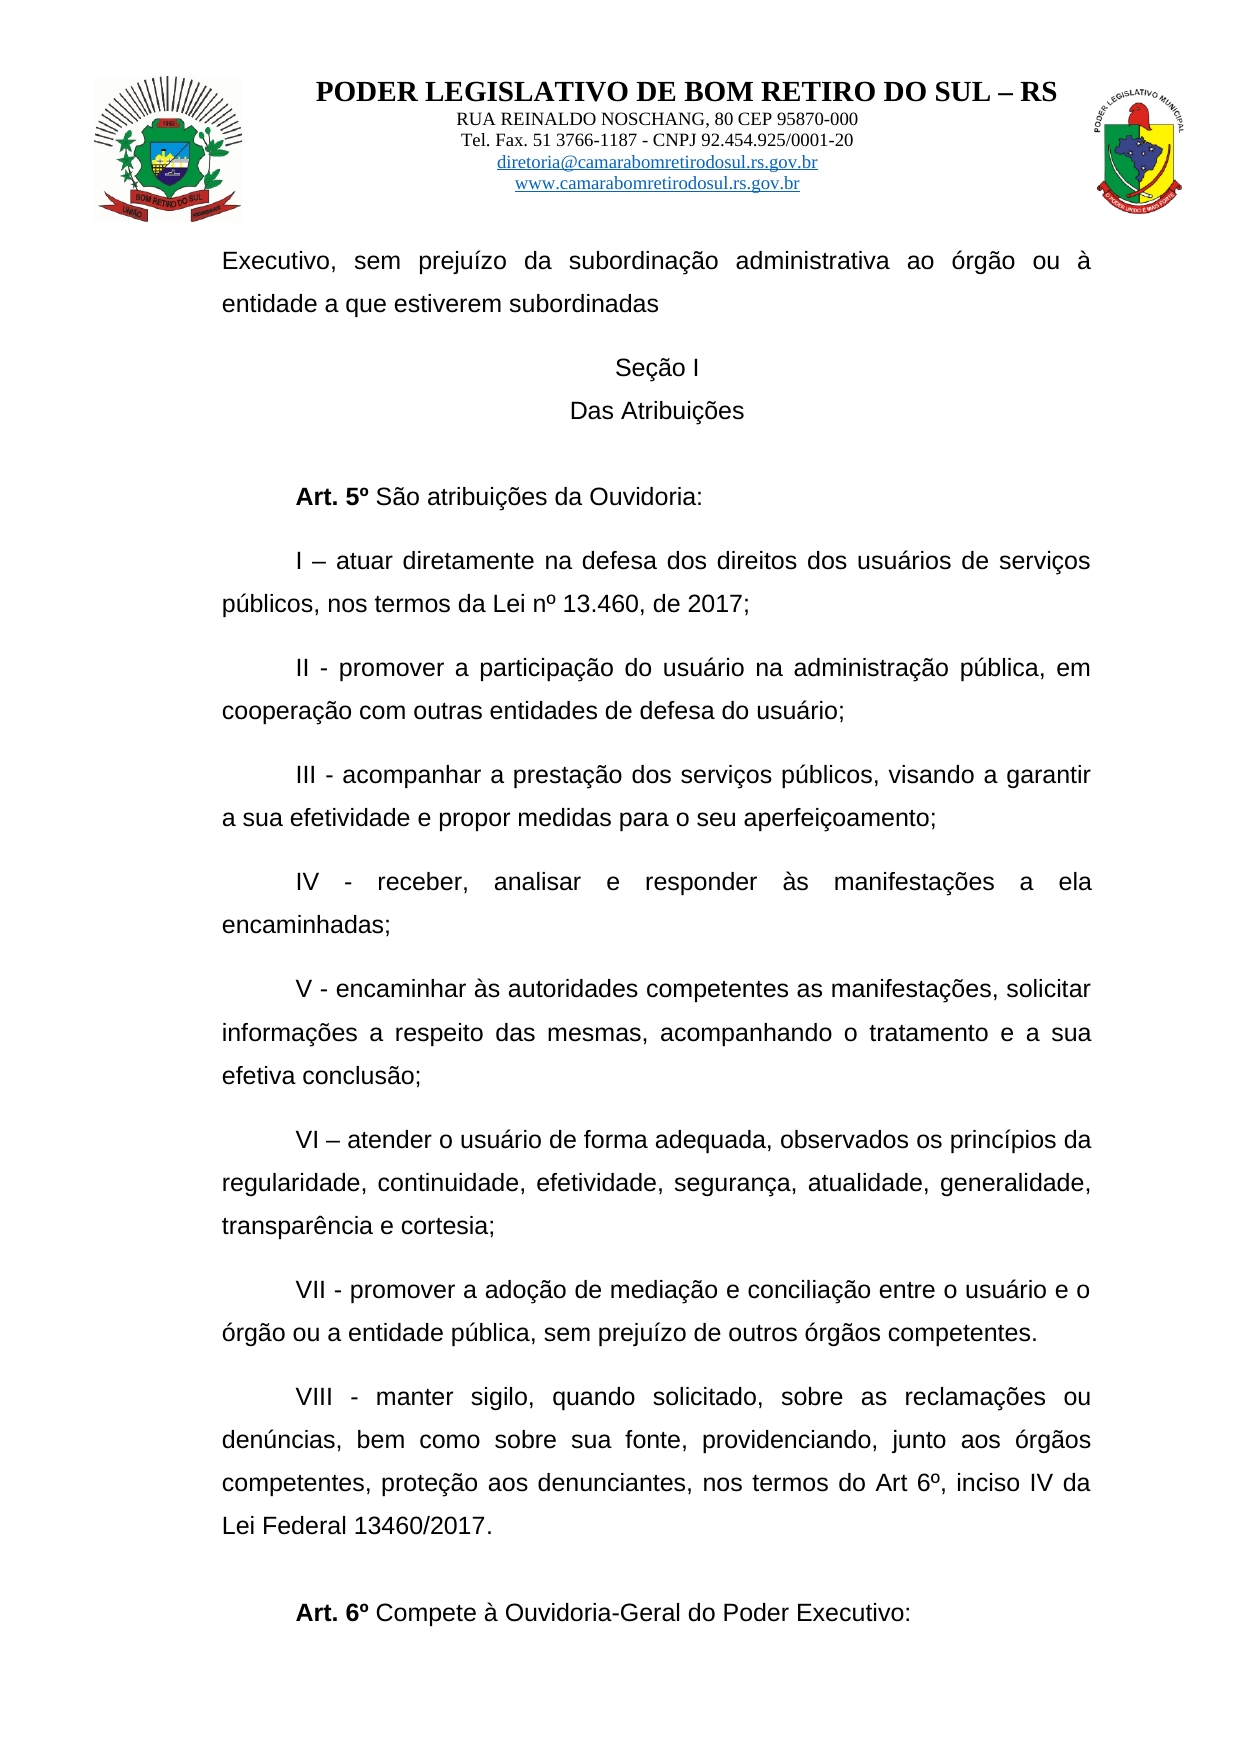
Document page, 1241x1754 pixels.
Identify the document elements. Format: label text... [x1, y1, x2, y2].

text V - encaminhar às autoridades competentes as manifestações, solicitar informações a respeito das mesmas, acompanhando o tratamento e a sua efetiva conclusão; [222, 974, 1093, 1089]
text III - acompanhar a prestação dos serviços públicos, visando a garantir a sua efetividade e propor medidas para o seu aperfeiçoamento; [222, 760, 1093, 832]
picture [93, 76, 243, 222]
text VIII - manter sigilo, quando solicitado, sobre as reclamações ou denúncias, bem como sobre sua fonte, providenciando, junto aos órgãos competentes, proteção aos denunciantes, nos termos do Art 6º, inciso IV da Lei Federal 13460/2017. [222, 1382, 1093, 1540]
text Art. 6º Compete à Ouvidoria-Geral do Poder Executivo: [222, 1598, 1093, 1626]
text Das Atribuições [222, 396, 1093, 425]
text VI – atender o usuário de forma adequada, observados os princípios da regularidade, continuidade, efetividade, segurança, atualidade, generalidade, transparência e cortesia; [222, 1125, 1093, 1240]
text IV - receber, analisar e responder às manifestações a ela encaminhadas; [222, 867, 1093, 939]
text I – atuar diretamente na defesa dos direitos dos usuários de serviços públicos, nos termos da Lei nº 13.460, de 2017; [222, 546, 1093, 618]
text VII - promover a adoção de mediação e conciliação entre o usuário e o órgão ou a entidade pública, sem prejuízo de outros órgãos competentes. [222, 1275, 1093, 1347]
text Art. 5º São atribuições da Ouvidoria: [222, 482, 1093, 511]
picture [1094, 89, 1184, 214]
text Seção I [222, 353, 1093, 382]
text II - promover a participação do usuário na administração pública, em cooperação com outras entidades de defesa do usuário; [222, 653, 1093, 725]
